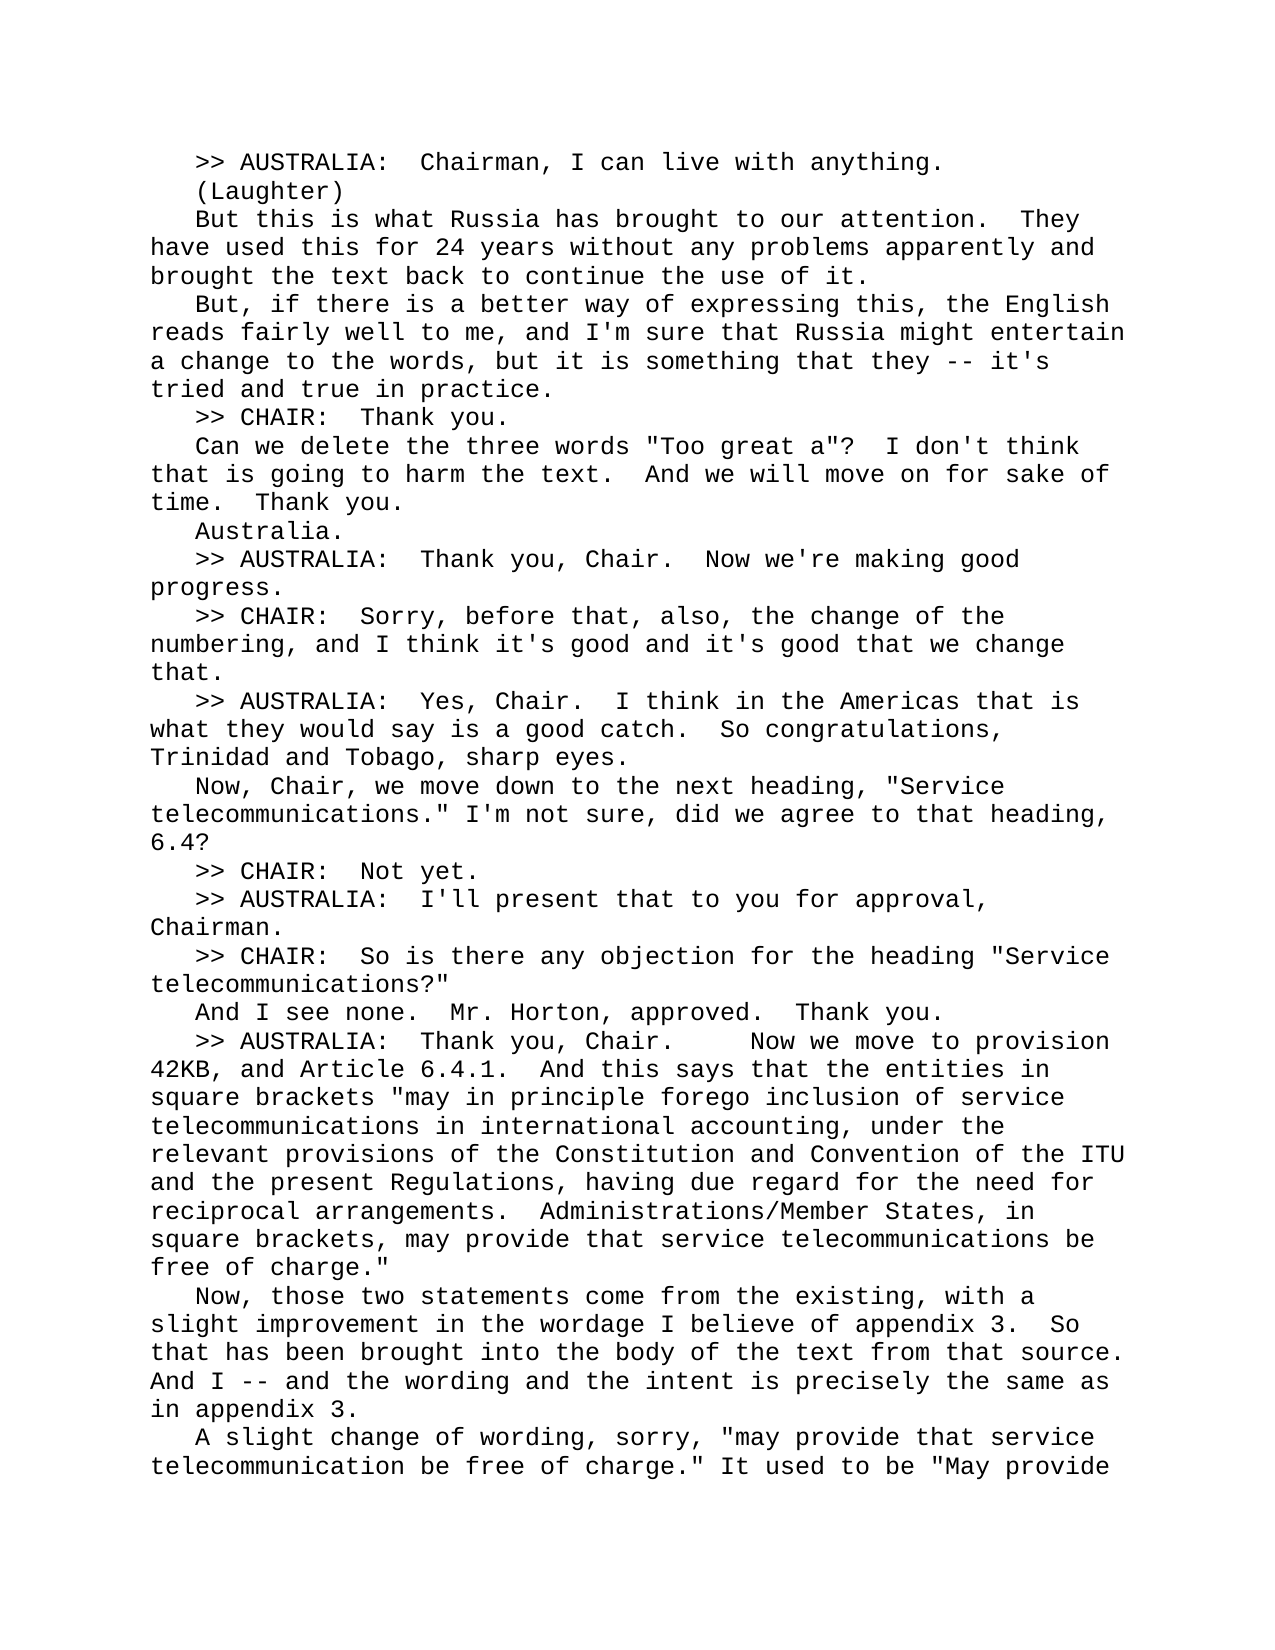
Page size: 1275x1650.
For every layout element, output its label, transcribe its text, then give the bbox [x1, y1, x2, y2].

text Australia. [150, 518, 1125, 547]
text >> AUSTRALIA: Thank you, Chair. Now we're making good progress. [150, 547, 1125, 603]
text >> CHAIR: Not yet. [150, 858, 1125, 887]
text >> AUSTRALIA: Thank you, Chair. Now we move to provision 42KB, and Article 6.4.1. And this says that the entities in square brackets "may in principle forego inclusion of service telecommunications in international accounting, under the relevant provisions of the Constitution and Convention of the ITU and the present Regulations, having due regard for the need for reciprocal arrangements. Administrations/Member States, in square brackets, may provide that service telecommunications be free of charge." [150, 1028, 1125, 1283]
text >> CHAIR: Thank you. [150, 405, 1125, 433]
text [150, 1425, 1125, 1482]
text Can we delete the three words "Too great a"? I don't think that is going to harm the text. And we will move on for sake of time. Thank you. [150, 433, 1125, 518]
text And I see none. Mr. Horton, approved. Thank you. [150, 1000, 1125, 1028]
text >> AUSTRALIA: Yes, Chair. I think in the Americas that is what they would say is a good catch. So congratulations, Trinidad and Tobago, sharp eyes. [150, 688, 1125, 773]
text But, if there is a better way of expressing this, the English reads fairly well to me, and I'm sure that Russia might entertain a change to the words, but it is something that they -- it's tried and true in practice. [150, 292, 1125, 405]
text Now, Chair, we move down to the next heading, "Service telecommunications." I'm not sure, did we agree to that heading, 6.4? [150, 773, 1125, 858]
text Now, those two statements come from the existing, with a slight improvement in the wordage I believe of appendix 3. So that has been brought into the body of the text from that source. And I -- and the wording and the intent is precisely the same as in appendix 3. [150, 1283, 1125, 1425]
text >> AUSTRALIA: Chairman, I can live with anything. [150, 150, 1125, 178]
text >> CHAIR: Sorry, before that, also, the change of the numbering, and I think it's good and it's good that we change that. [150, 603, 1125, 688]
text >> CHAIR: So is there any objection for the heading "Service telecommunications?" [150, 943, 1125, 1000]
text But this is what Russia has brought to our attention. They have used this for 24 years without any problems apparently and brought the text back to continue the use of it. [150, 207, 1125, 292]
text >> AUSTRALIA: I'll present that to you for approval, Chairman. [150, 887, 1125, 943]
text (Laughter) [150, 178, 1125, 207]
